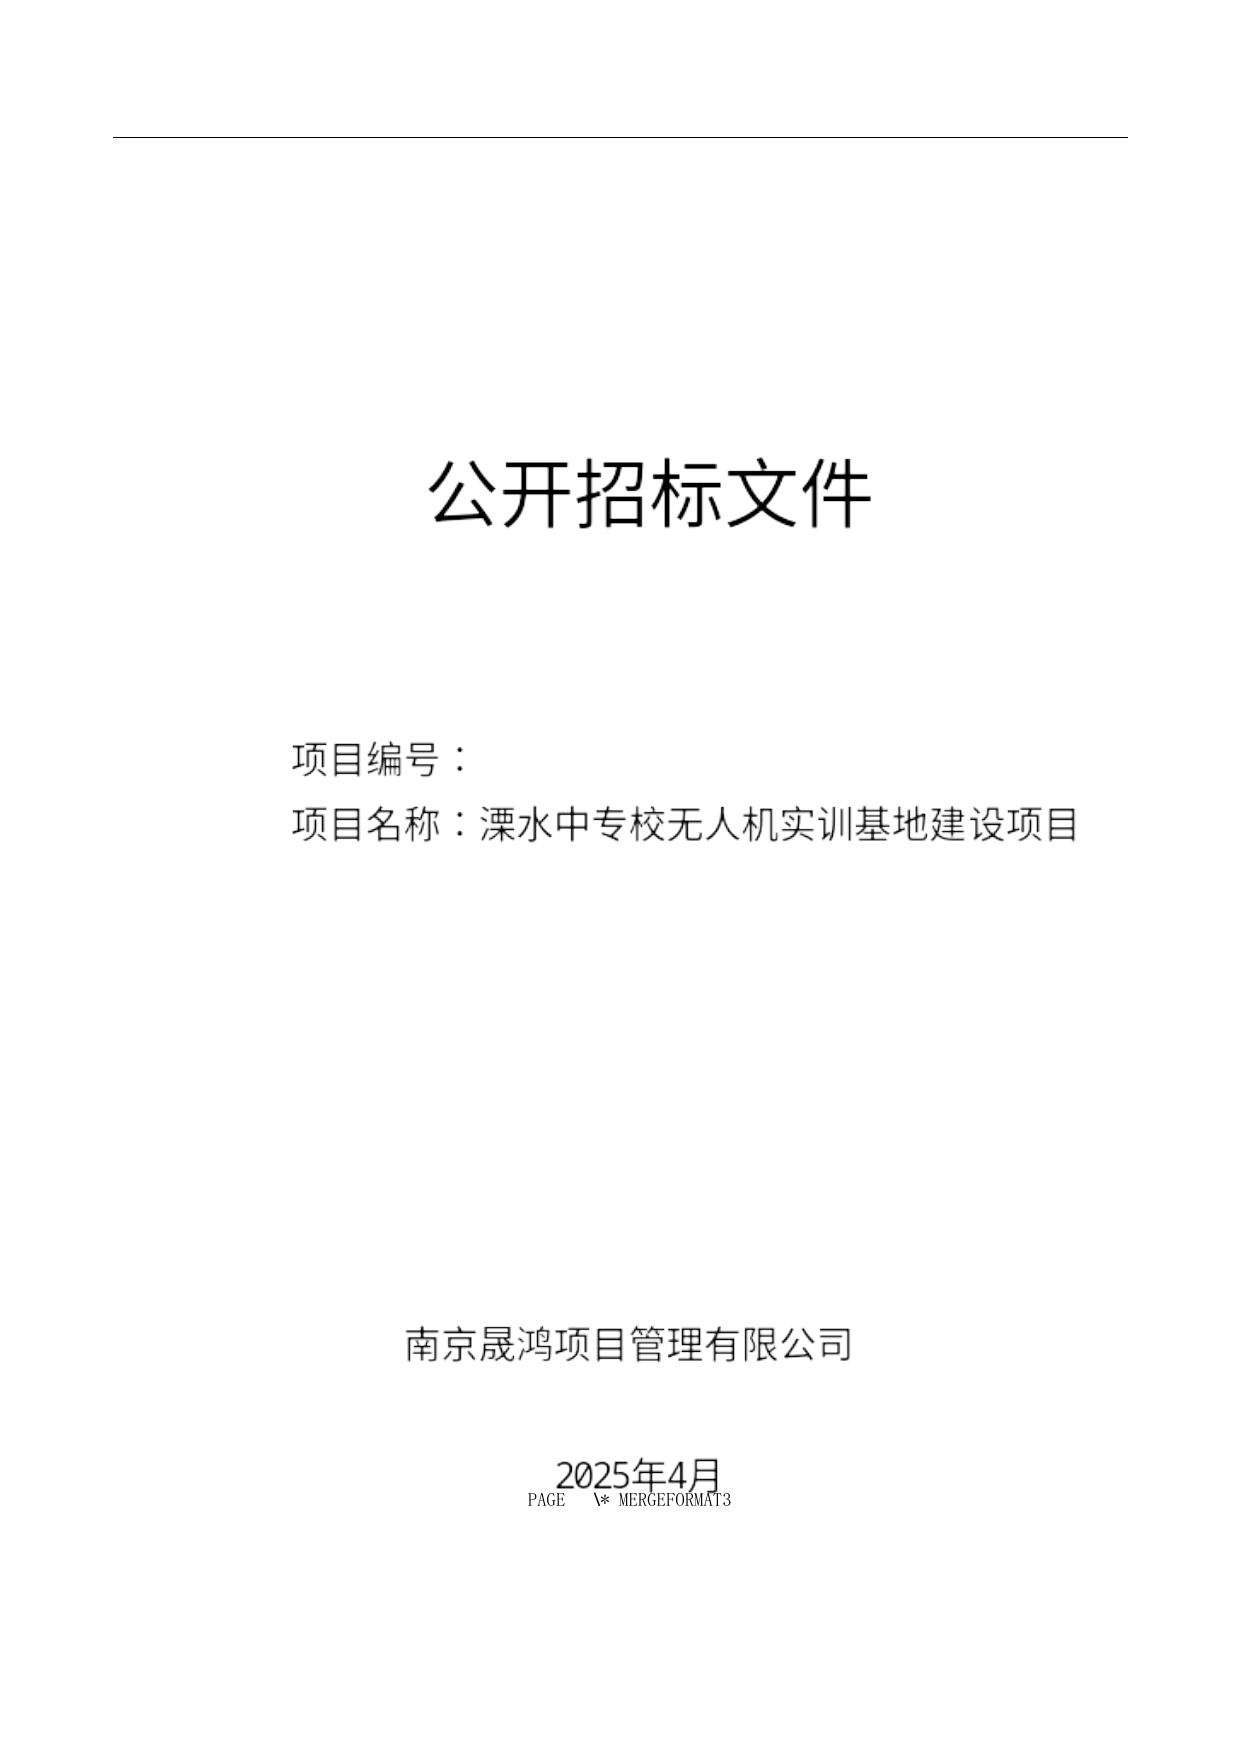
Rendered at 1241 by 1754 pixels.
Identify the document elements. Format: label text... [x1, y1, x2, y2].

text 三、获取采购文件 [112, 160, 1128, 1460]
